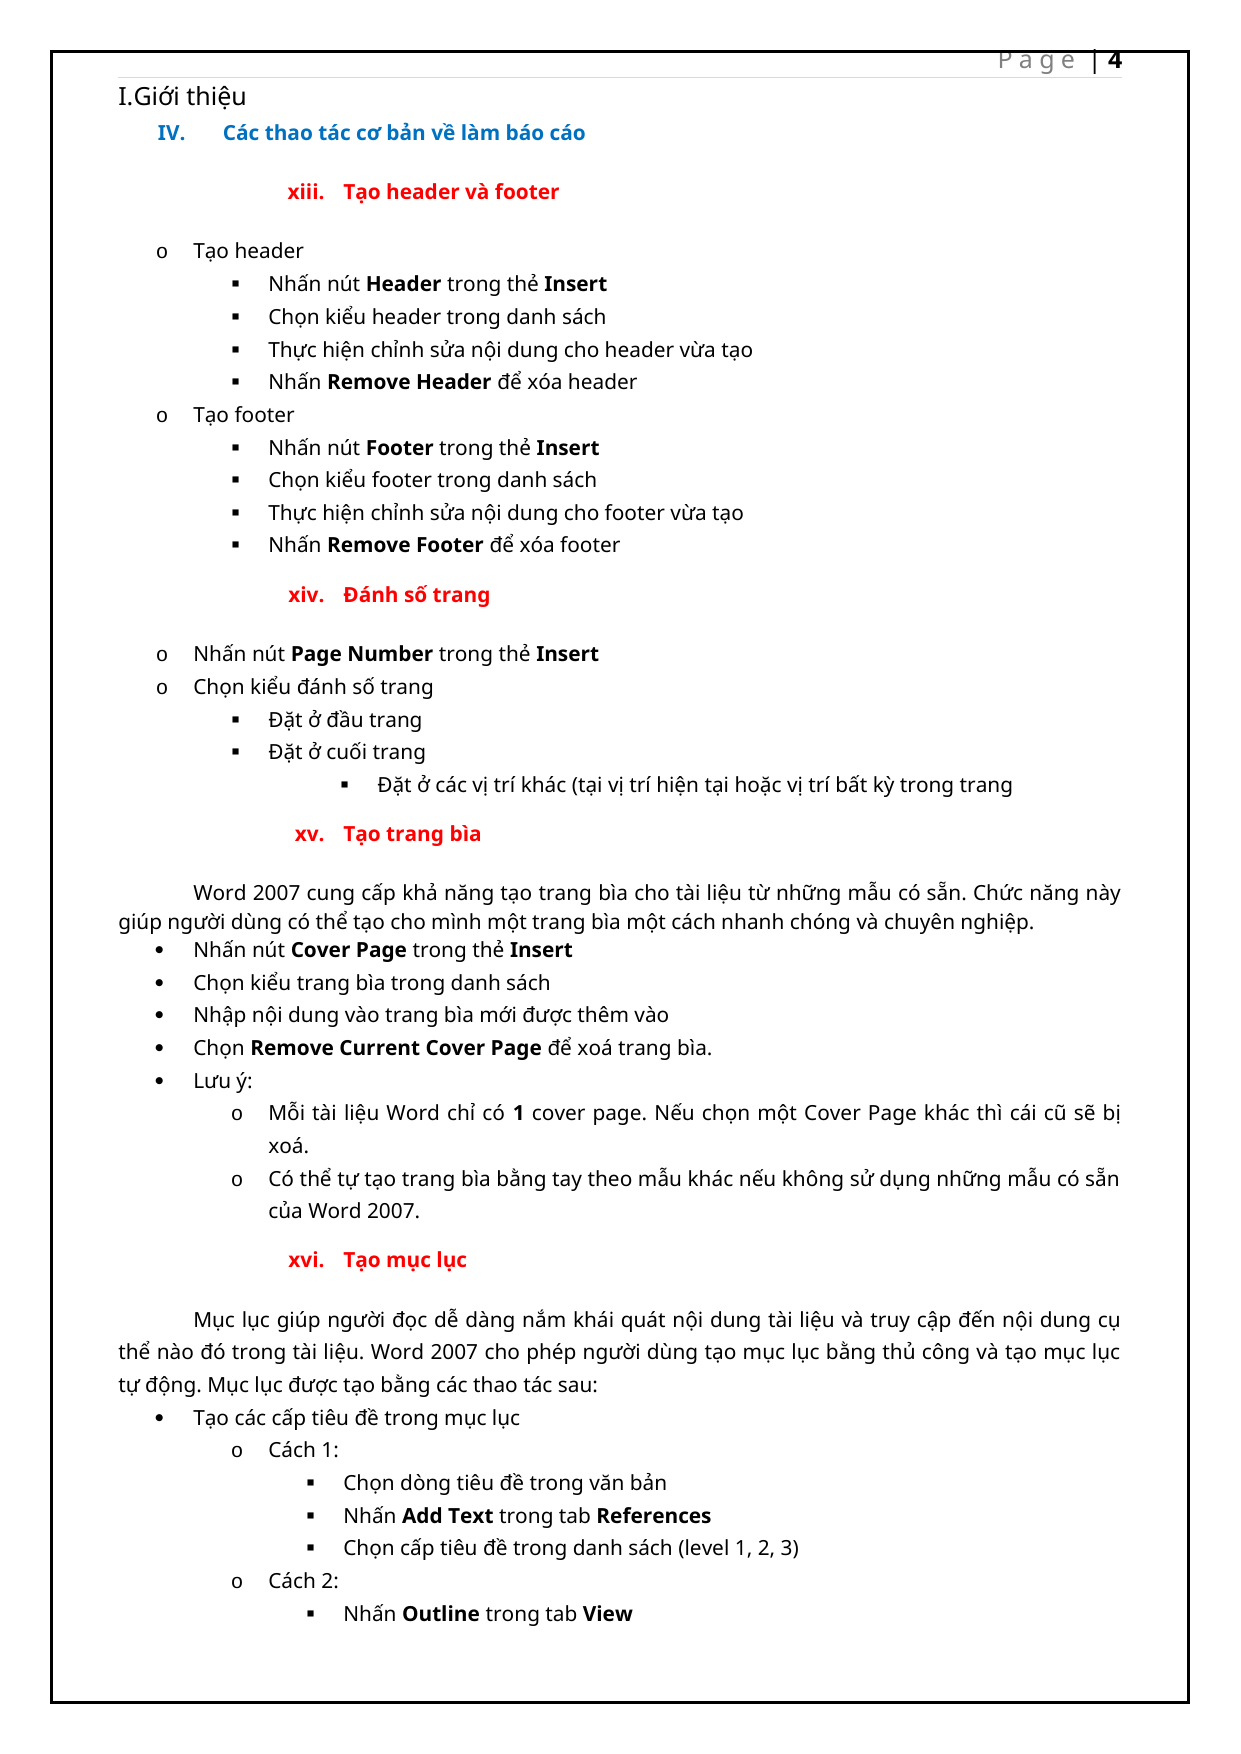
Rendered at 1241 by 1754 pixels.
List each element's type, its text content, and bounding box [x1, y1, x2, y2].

list Đặt ở cuối trang [231, 737, 1122, 766]
list Nhấn nút Header trong thẻ Insert [231, 269, 1122, 298]
list Chọn kiểu footer trong danh sách [231, 465, 1122, 494]
list Nhấn Remove Header để xóa header [231, 367, 1122, 396]
list Chọn Remove Current Cover Page để xoá trang bìa. [156, 1033, 1122, 1062]
list Tạo header [156, 237, 1122, 265]
list Tạo các cấp tiêu đề trong mục lục [156, 1403, 1122, 1431]
list Mỗi tài liệu Word chỉ có 1 cover page. Nếu chọn một Cover Page khác thì cái cũ sẽ bị xoá. [231, 1098, 1122, 1159]
list Nhấn Add Text trong tab References [306, 1501, 1122, 1529]
subtitle Tạo header và footer [324, 177, 1122, 206]
list Có thể tự tạo trang bìa bằng tay theo mẫu khác nếu không sử dụng những mẫu có sẵn của Word 2007. [231, 1164, 1122, 1225]
list Chọn dòng tiêu đề trong văn bản [306, 1468, 1122, 1497]
list Chọn kiểu đánh số trang [156, 672, 1122, 700]
subtitle Tạo trang bìa [324, 819, 1122, 848]
list Nhấn Outline trong tab View [306, 1599, 1122, 1627]
list Nhấn nút Cover Page trong thẻ Insert [156, 935, 1122, 964]
list Thực hiện chỉnh sửa nội dung cho header vừa tạo [231, 335, 1122, 363]
list Nhấn Remove Footer để xóa footer [231, 531, 1122, 559]
list Mục lục giúp người đọc dễ dàng nắm khái quát nội dung tài liệu và truy cập đến nội dung cụ thể nào đó trong tài liệu. Word 2007 cho phép người dùng tạo mục lục bằng thủ công và tạo mục lục tự động. Mục lục được tạo bằng các thao tác sau: [118, 1305, 1122, 1398]
list Nhập nội dung vào trang bìa mới được thêm vào [156, 1001, 1122, 1029]
list Chọn kiểu header trong danh sách [231, 302, 1122, 331]
list Tạo footer [156, 400, 1122, 428]
list Đặt ở các vị trí khác (tại vị trí hiện tại hoặc vị trí bất kỳ trong trang [231, 770, 1122, 798]
subtitle Đánh số trang [324, 580, 1122, 608]
list Nhấn nút Page Number trong thẻ Insert [156, 639, 1122, 668]
list Nhấn nút Footer trong thẻ Insert [231, 433, 1122, 461]
list Đặt ở đầu trang [231, 705, 1122, 733]
text Word 2007 cung cấp khả năng tạo trang bìa cho tài liệu từ những mẫu có sẵn. Chức năng này giúp người dùng có thể tạo cho mình một trang bìa một cách nhanh chóng và chuyên nghiệp. [118, 878, 1122, 935]
subtitle Tạo mục lục [324, 1246, 1122, 1274]
list Cách 2: [231, 1566, 1122, 1594]
list Chọn kiểu trang bìa trong danh sách [156, 968, 1122, 996]
list Chọn cấp tiêu đề trong danh sách (level 1, 2, 3) [306, 1533, 1122, 1562]
list Cách 1: [231, 1435, 1122, 1464]
list Lưu ý: [156, 1066, 1122, 1094]
subtitle Các thao tác cơ bản về làm báo cáo [185, 118, 1077, 147]
list Thực hiện chỉnh sửa nội dung cho footer vừa tạo [231, 498, 1122, 526]
